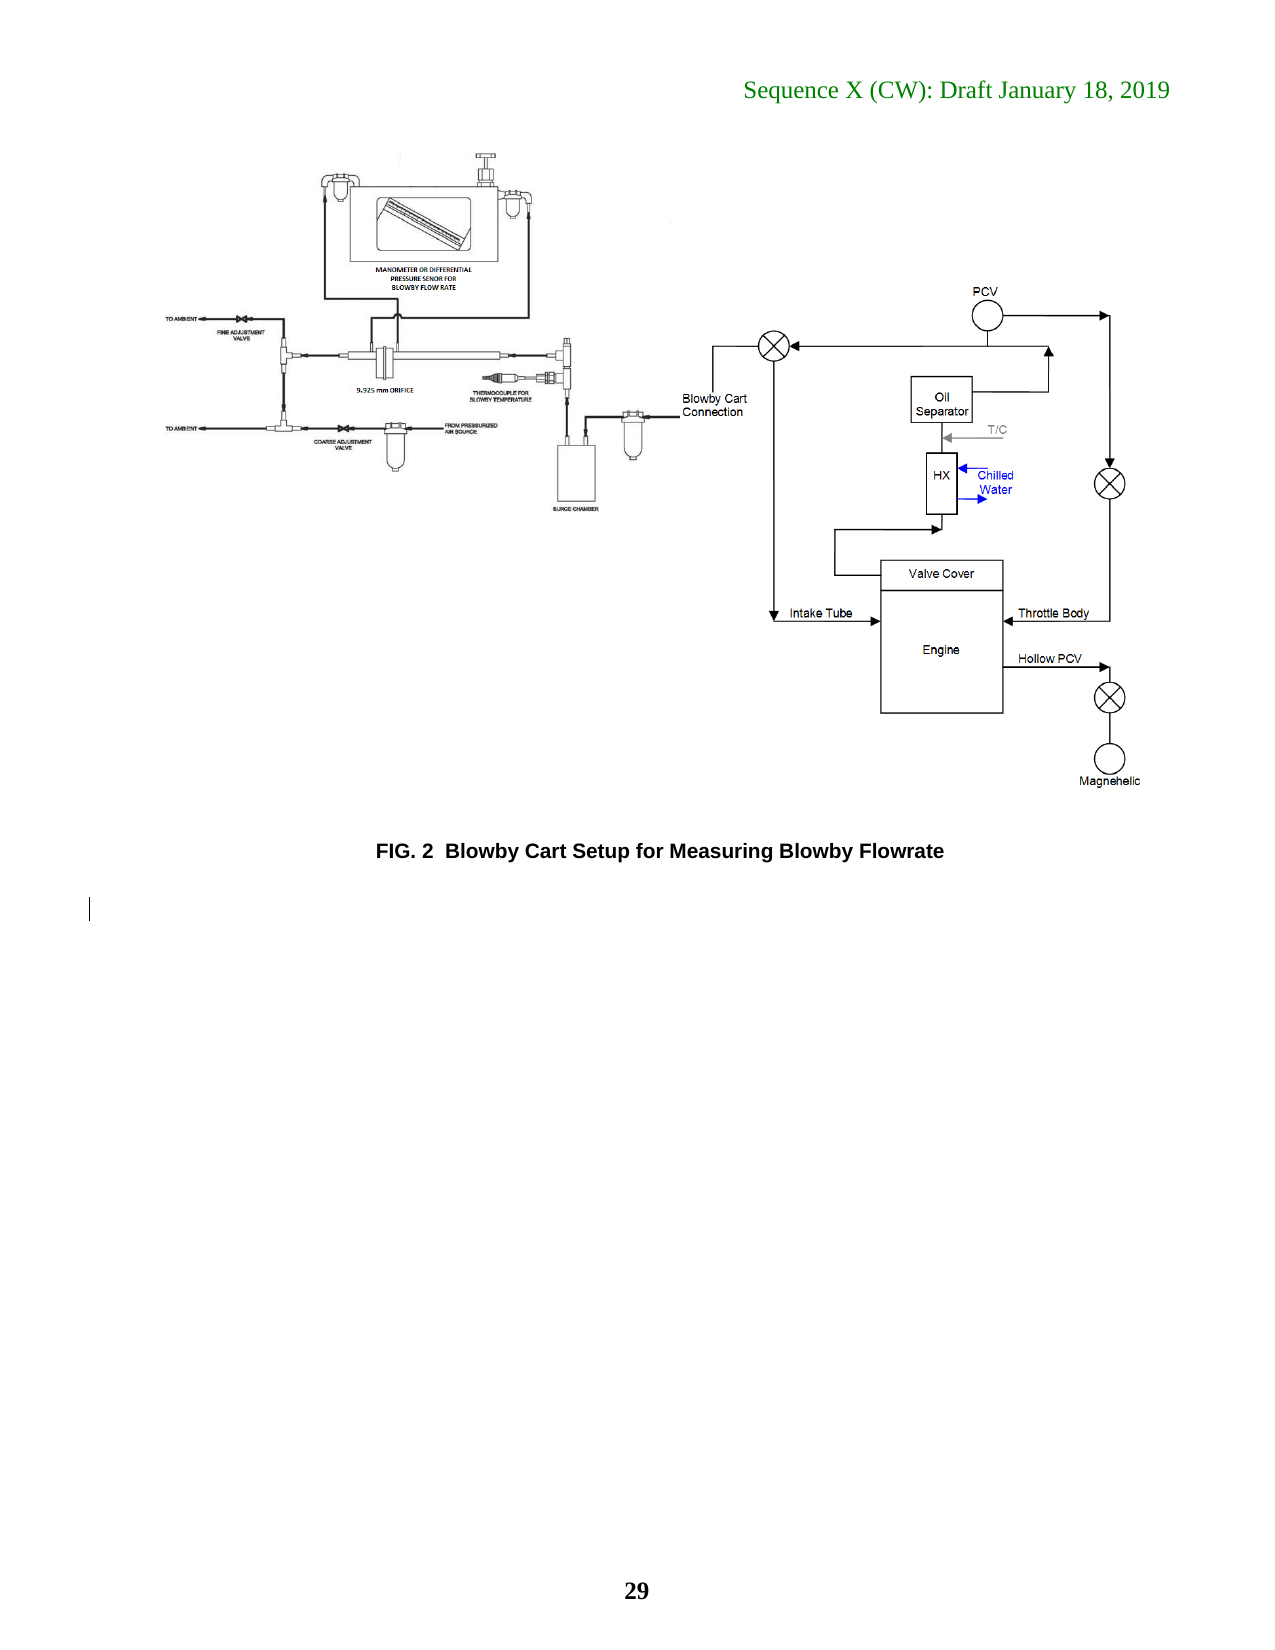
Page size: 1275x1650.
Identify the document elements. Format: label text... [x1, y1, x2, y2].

text FIG. 2 Blowby Cart Setup for Measuring Blowby Flowrate [150, 838, 1170, 862]
picture [150, 150, 1148, 791]
